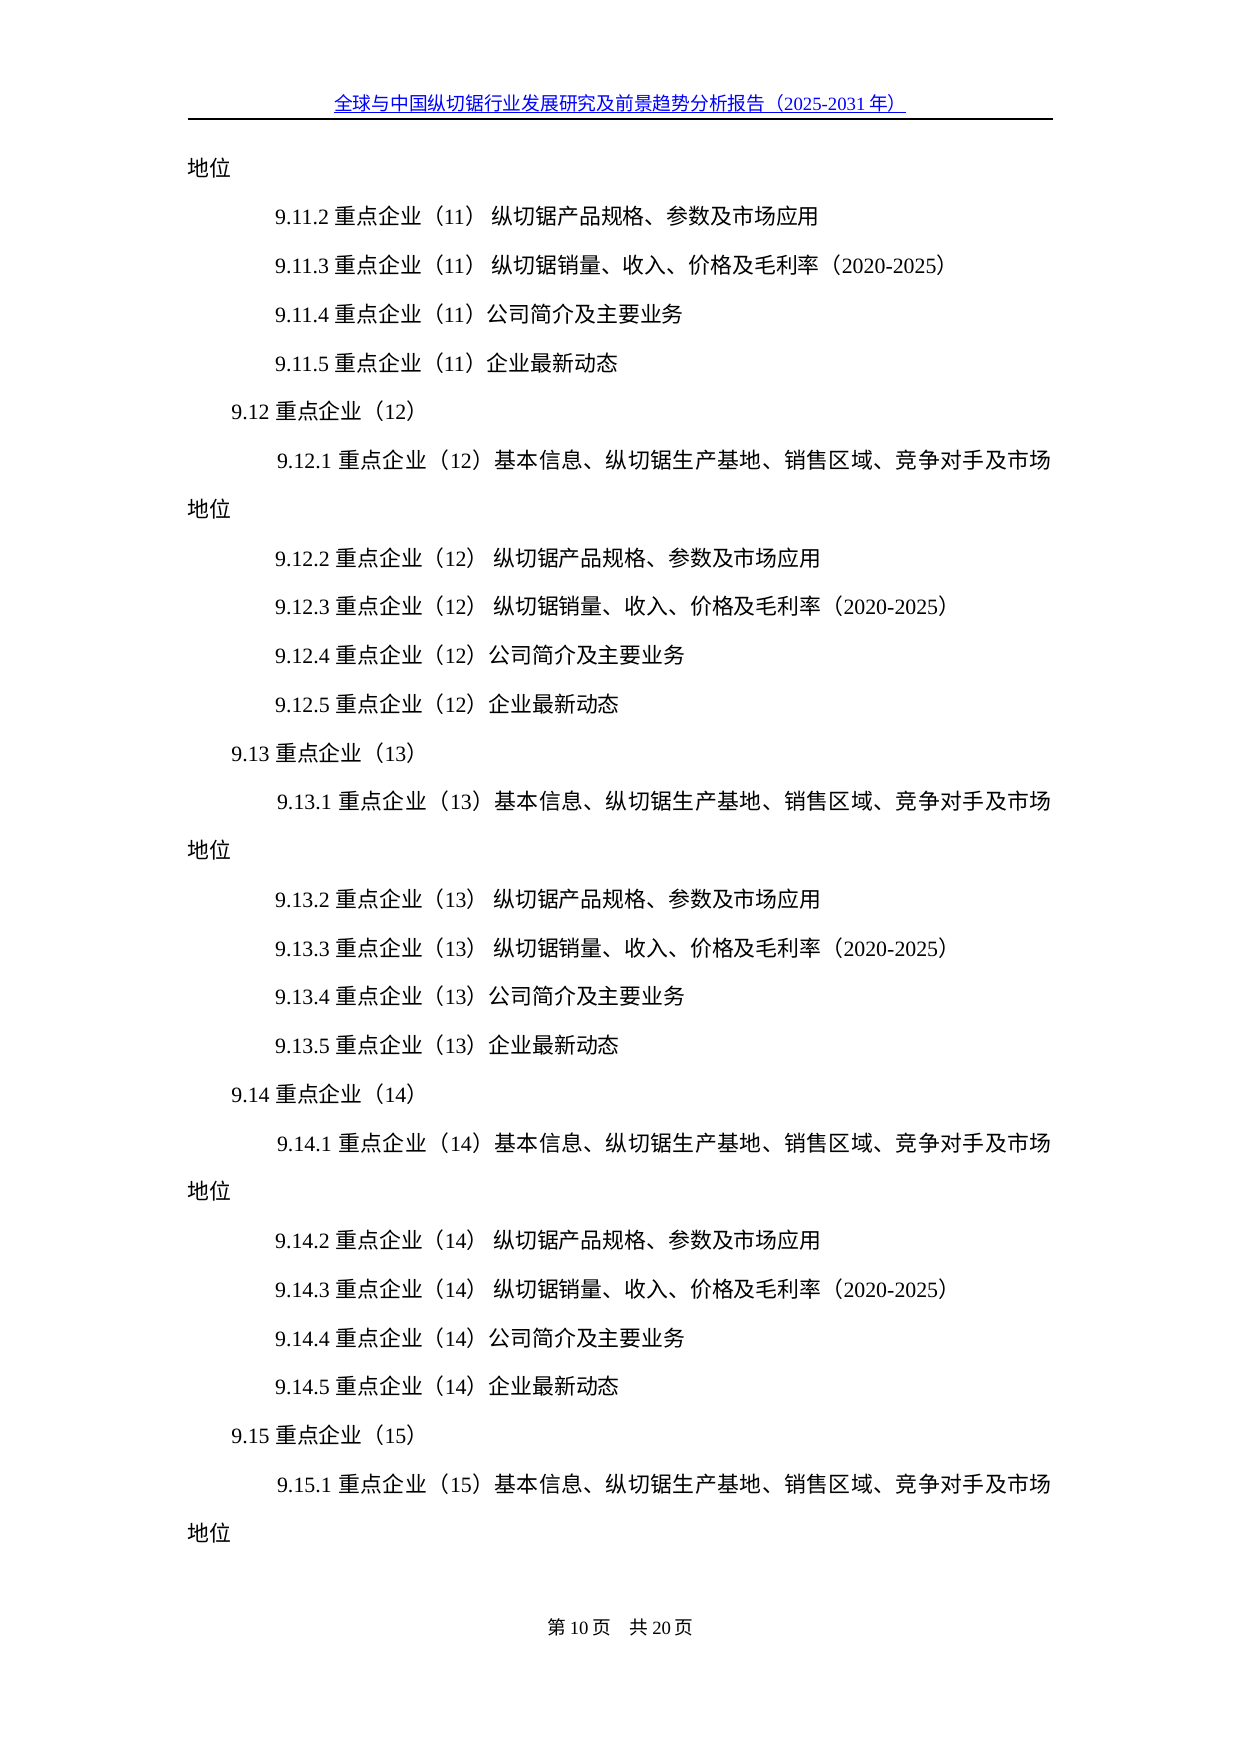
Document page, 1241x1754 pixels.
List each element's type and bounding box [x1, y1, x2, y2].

text [187, 150, 1053, 1548]
